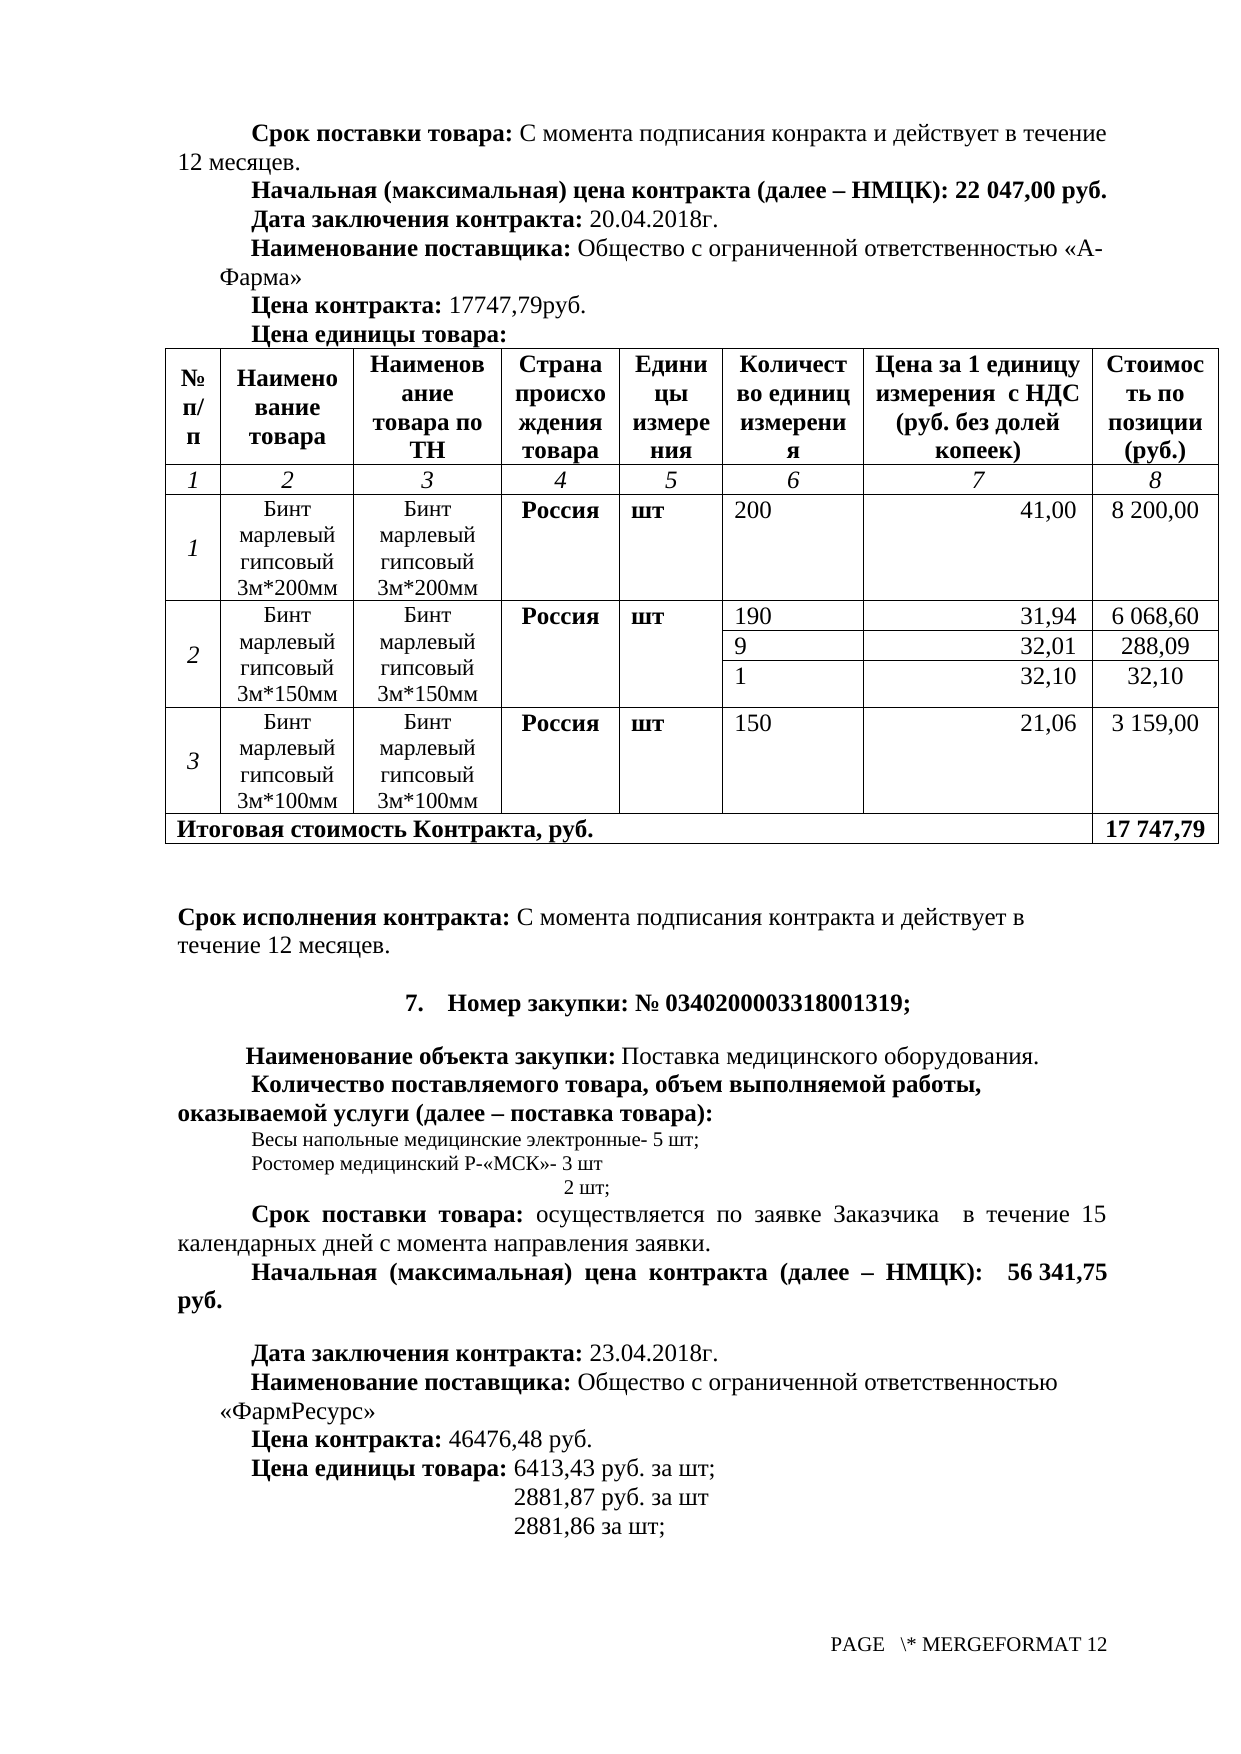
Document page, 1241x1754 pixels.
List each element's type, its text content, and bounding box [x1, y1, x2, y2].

table_cell 1 [723, 661, 863, 707]
table_header Единицы измерения [620, 349, 722, 464]
list Наименование поставщика: Общество с ограниченной ответственностью «ФармРесурс» [219, 1367, 1107, 1424]
text Наименование объекта закупки: Поставка медицинского оборудования. [177, 1041, 1107, 1069]
text Начальная (максимальная) цена контракта (далее – НМЦК): 56 341,75 руб. [177, 1257, 1107, 1314]
table_cell 1 [166, 465, 220, 494]
table_cell 190 [723, 601, 863, 630]
table_cell Бинт марлевый гипсовый 3м*150мм [354, 601, 501, 707]
table_header Стоимость по позиции (руб.) [1093, 349, 1218, 464]
table_cell 7 [864, 465, 1092, 494]
table_cell 4 [502, 465, 619, 494]
table_cell 41,00 [864, 495, 1092, 600]
text Срок исполнения контракта: С момента подписания контракта и действует в течение 12 месяцев. [177, 902, 1107, 959]
list Цена контракта: 17747,79руб. [219, 291, 1107, 319]
table_cell 3 [166, 708, 220, 813]
text Срок поставки товара: С момента подписания конракта и действует в течение 12 месяцев. [177, 118, 1107, 176]
table_header Цена за 1 единицу измерения с НДС (руб. без долей копеек) [864, 349, 1092, 464]
table_cell 6 068,60 [1093, 601, 1218, 630]
text Начальная (максимальная) цена контракта (далее – НМЦК): 22 047,00 руб. [177, 176, 1107, 204]
table_cell 32,01 [864, 631, 1092, 660]
table_cell 17 747,79 [1093, 814, 1218, 843]
table_cell 9 [723, 631, 863, 660]
list Цена контракта: 46476,48 руб. [219, 1424, 1107, 1453]
table_cell 2 [166, 601, 220, 707]
table_cell 5 [620, 465, 722, 494]
text 2881,86 за шт; [177, 1511, 1107, 1539]
table_cell Бинт марлевый гипсовый 3м*200мм [354, 495, 501, 600]
table_cell Россия [502, 708, 619, 813]
table_header Количество единиц измерения [723, 349, 863, 464]
list Наименование поставщика: Общество с ограниченной ответственностью «А-Фарма» [219, 233, 1107, 291]
table_cell Бинт марлевый гипсовый 3м*100мм [221, 708, 353, 813]
table_cell 32,10 [1093, 661, 1218, 707]
table_cell 150 [723, 708, 863, 813]
table_cell Россия [502, 495, 619, 600]
table_cell Итоговая стоимость Контракта, руб. [166, 814, 1092, 843]
table_cell 2 [221, 465, 353, 494]
table_cell Бинт марлевый гипсовый 3м*100мм [354, 708, 501, 813]
table_cell 3 [354, 465, 501, 494]
table_cell 3 159,00 [1093, 708, 1218, 813]
table_header № п/п [166, 349, 220, 464]
table_cell 8 [1093, 465, 1218, 494]
text Весы напольные медицинские электронные- 5 шт; [177, 1127, 1107, 1151]
text Цена единицы товара: 6413,43 руб. за шт; [177, 1453, 1107, 1482]
table_cell Россия [502, 601, 619, 707]
text 7. Номер закупки: № 0340200003318001319; [208, 988, 1107, 1017]
table_cell 200 [723, 495, 863, 600]
text 2 шт; [177, 1175, 1107, 1199]
text Срок поставки товара: осуществляется по заявке Заказчика в течение 15 календарных дней с момента направления заявки. [177, 1199, 1107, 1257]
table_cell шт [620, 708, 722, 813]
list Дата заключения контракта: 20.04.2018г. [219, 204, 1107, 233]
table_cell Бинт марлевый гипсовый 3м*150мм [221, 601, 353, 707]
table_cell 32,10 [864, 661, 1092, 707]
table_header Наименование товара [221, 349, 353, 464]
list Дата заключения контракта: 23.04.2018г. [219, 1338, 1107, 1367]
table_cell 8 200,00 [1093, 495, 1218, 600]
table_header Страна происхождения товара [502, 349, 619, 464]
table_header Наименование товара по ТН [354, 349, 501, 464]
table_cell 21,06 [864, 708, 1092, 813]
table_cell 31,94 [864, 601, 1092, 630]
table_cell Бинт марлевый гипсовый 3м*200мм [221, 495, 353, 600]
text 2881,87 руб. за шт [177, 1482, 1107, 1511]
text Ростомер медицинский Р-«МСК»- 3 шт [177, 1151, 1107, 1175]
text Количество поставляемого товара, объем выполняемой работы, оказываемой услуги (далее – поставка товара): [177, 1069, 1107, 1127]
table_cell 1 [166, 495, 220, 600]
table_cell 288,09 [1093, 631, 1218, 660]
table_cell шт [620, 495, 722, 600]
table_cell шт [620, 601, 722, 707]
text Цена единицы товара: [177, 319, 1107, 348]
table_cell 6 [723, 465, 863, 494]
